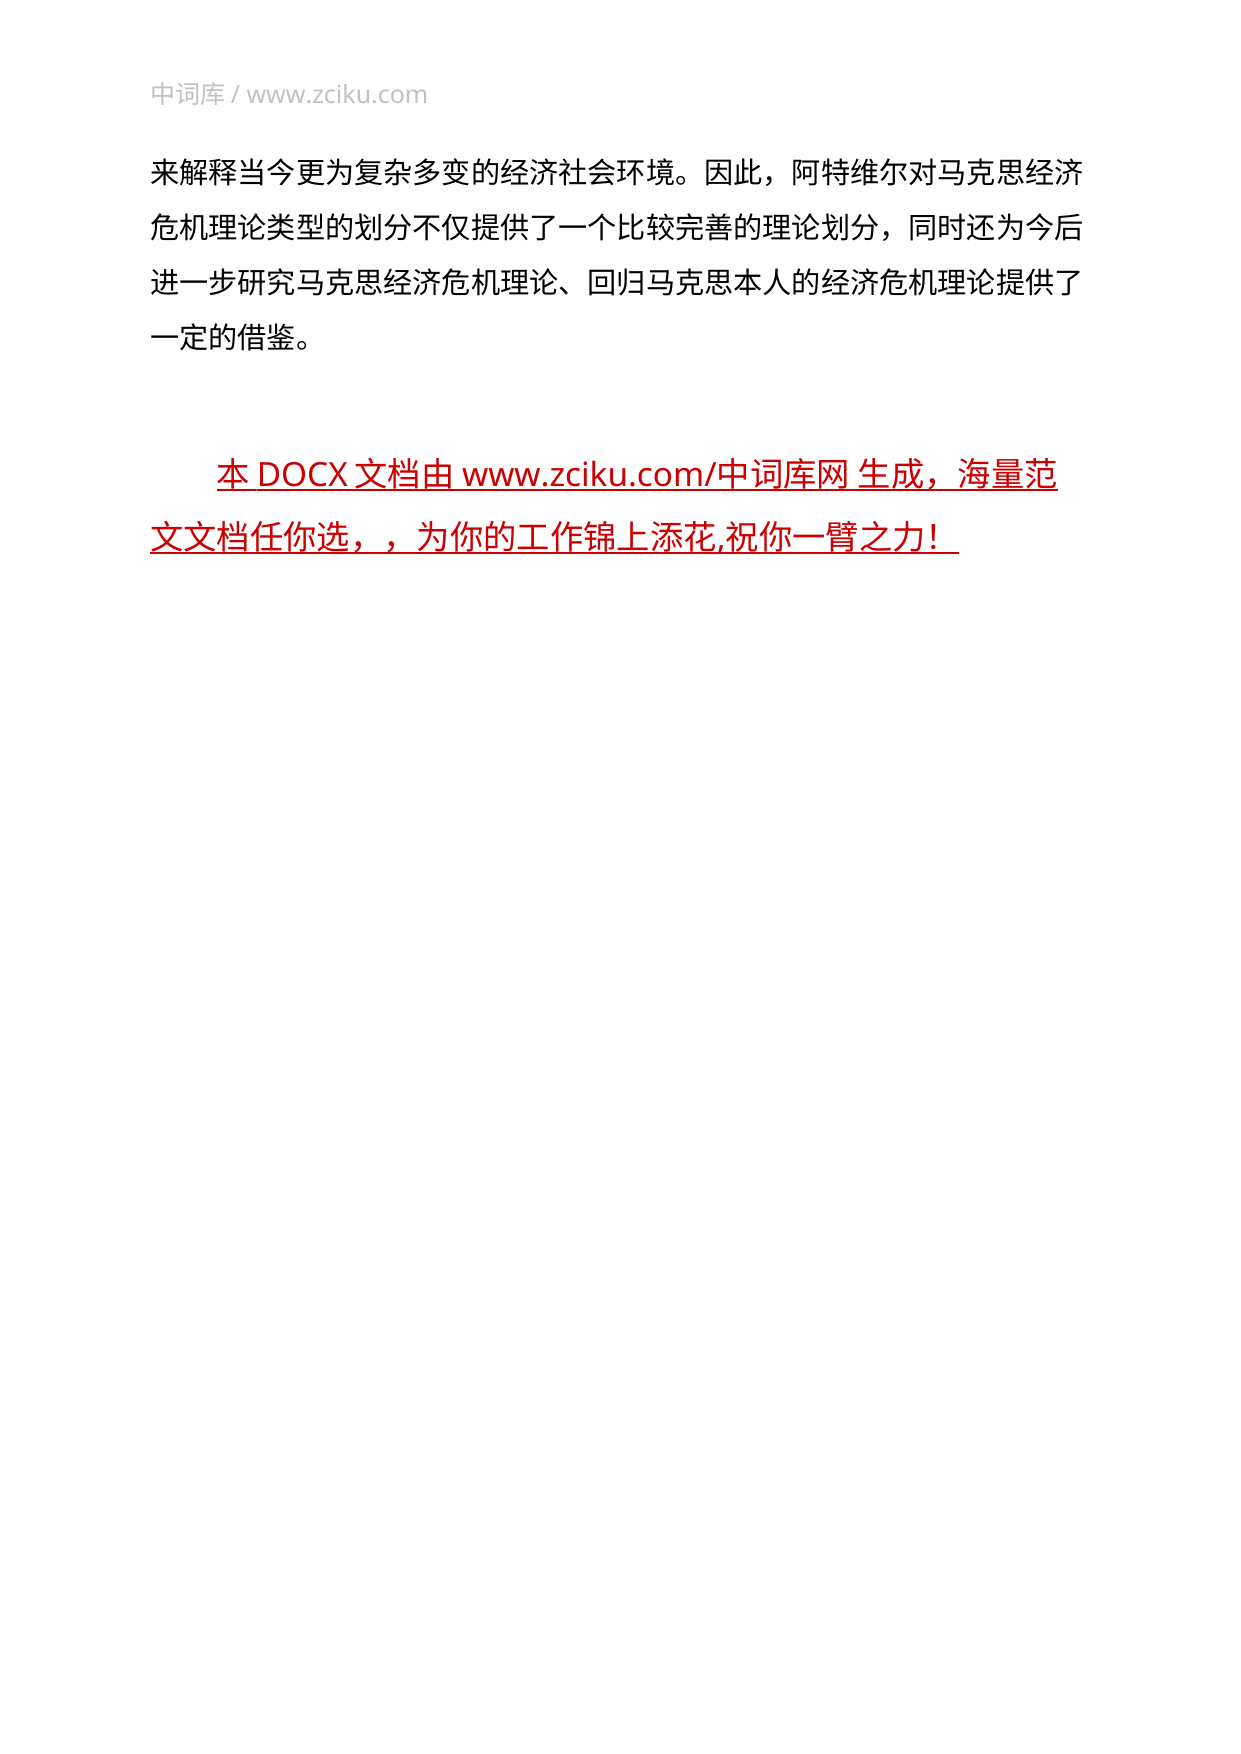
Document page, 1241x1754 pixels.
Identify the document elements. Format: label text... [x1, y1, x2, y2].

text 本DOCX文档由 www.zciku.com/中词库网 生成，海量范文文档任你选，，为你的工作锦上添花,祝你一臂之力！ [150, 448, 1090, 559]
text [150, 150, 1090, 357]
